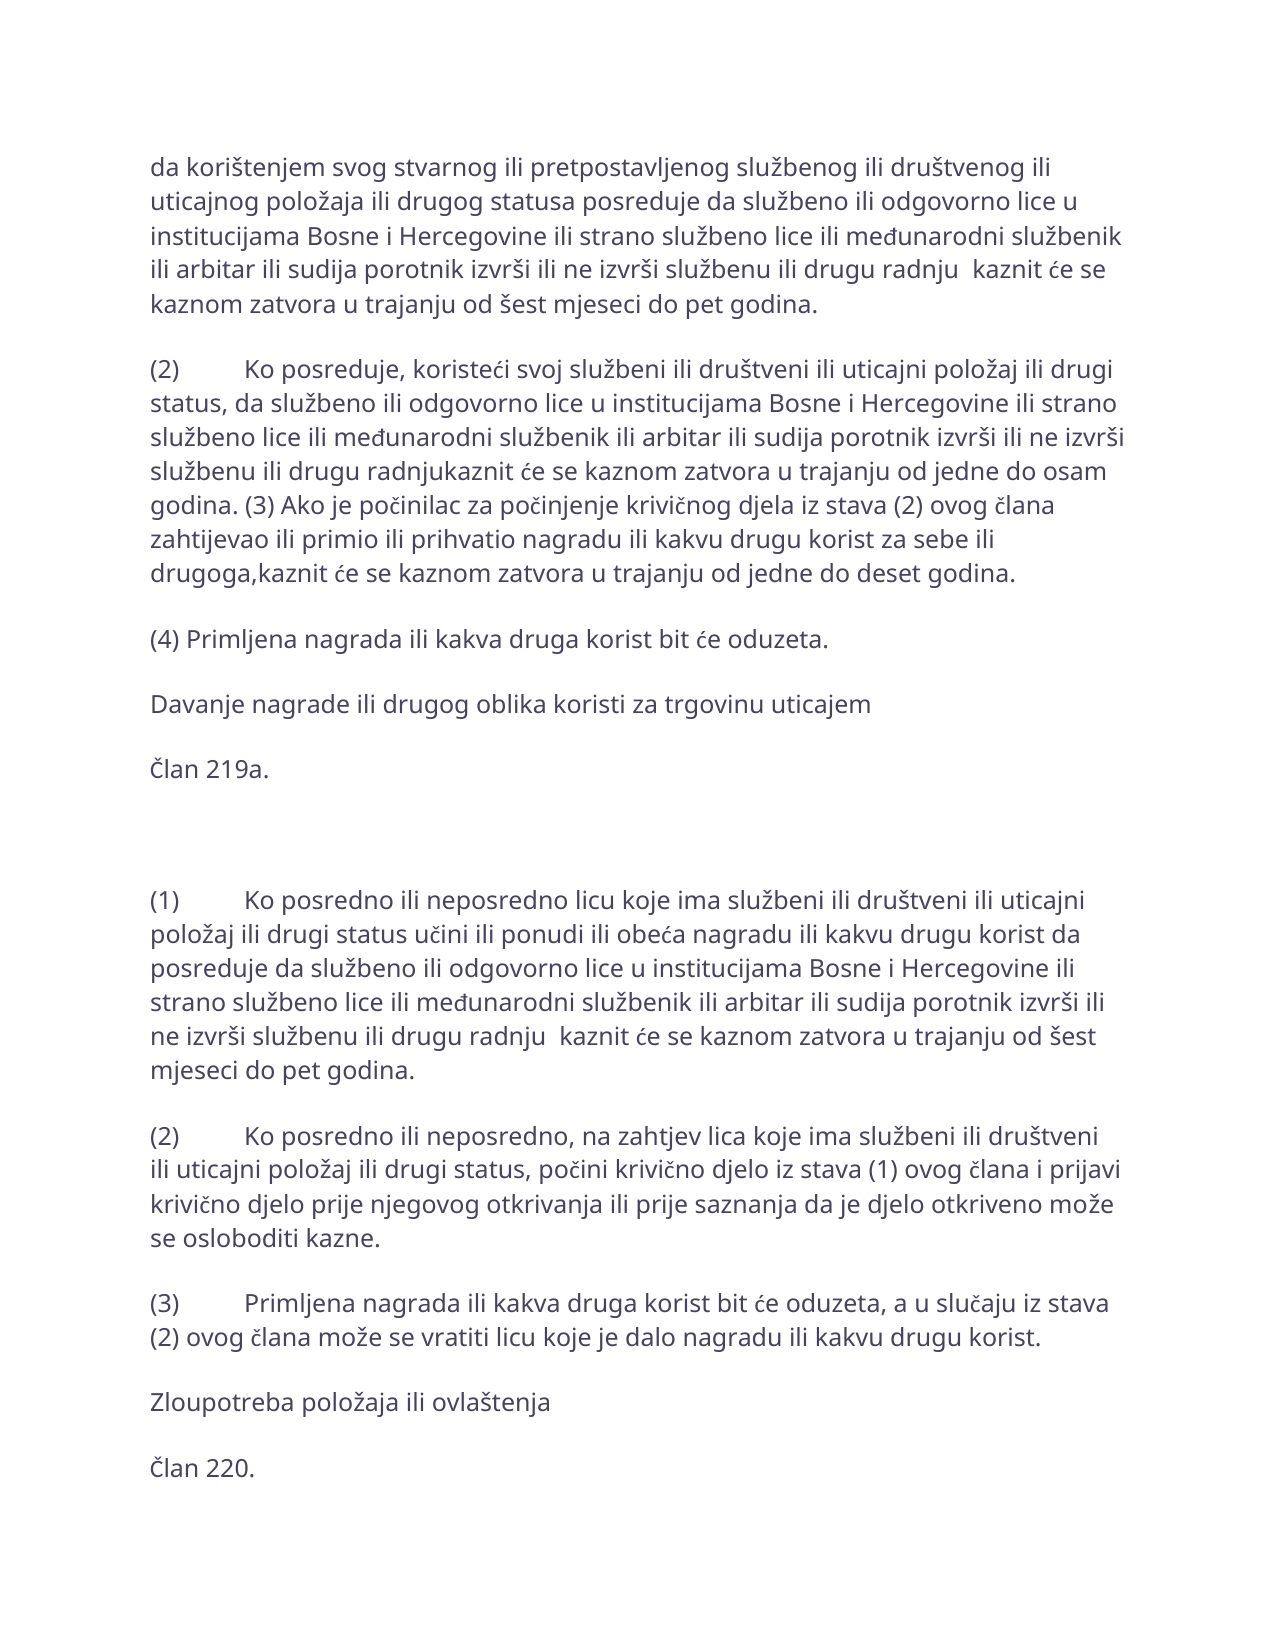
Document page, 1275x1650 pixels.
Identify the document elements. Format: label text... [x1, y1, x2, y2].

text (2) Ko posredno ili neposredno, na zahtjev lica koje ima službeni ili društveni ili uticajni položaj ili drugi status, počini krivično djelo iz stava (1) ovog člana i prijavi krivično djelo prije njegovog otkrivanja ili prije saznanja da je djelo otkriveno može se osloboditi kazne. [150, 1118, 1125, 1254]
text Član 219a. [150, 752, 1125, 786]
text Član 220. [150, 1450, 1125, 1484]
text (4) Primljena nagrada ili kakva druga korist bit će oduzeta. [150, 621, 1125, 655]
text (3) Primljena nagrada ili kakva druga korist bit će oduzeta, a u slučaju iz stava (2) ovog člana može se vratiti licu koje je dalo nagradu ili kakvu drugu korist. [150, 1286, 1125, 1354]
text Zloupotreba položaja ili ovlaštenja [150, 1385, 1125, 1419]
text (2) Ko posreduje, koristeći svoj službeni ili društveni ili uticajni položaj ili drugi status, da službeno ili odgovorno lice u institucijama Bosne i Hercegovine ili strano službeno lice ili međunarodni službenik ili arbitar ili sudija porotnik izvrši ili ne izvrši službenu ili drugu radnjukaznit će se kaznom zatvora u trajanju od jedne do osam godina. (3) Ako je počinilac za počinjenje krivičnog djela iz stava (2) ovog člana zahtijevao ili primio ili prihvatio nagradu ili kakvu drugu korist za sebe ili drugoga,kaznit će se kaznom zatvora u trajanju od jedne do deset godina. [150, 352, 1125, 590]
text Davanje nagrade ili drugog oblika koristi za trgovinu uticajem [150, 687, 1125, 721]
text (1) Ko posredno ili neposredno licu koje ima službeni ili društveni ili uticajni položaj ili drugi status učini ili ponudi ili obeća nagradu ili kakvu drugu korist da posreduje da službeno ili odgovorno lice u institucijama Bosne i Hercegovine ili strano službeno lice ili međunarodni službenik ili arbitar ili sudija porotnik izvrši ili ne izvrši službenu ili drugu radnju kaznit će se kaznom zatvora u trajanju od šest mjeseci do pet godina. [150, 882, 1125, 1087]
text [150, 150, 1125, 320]
